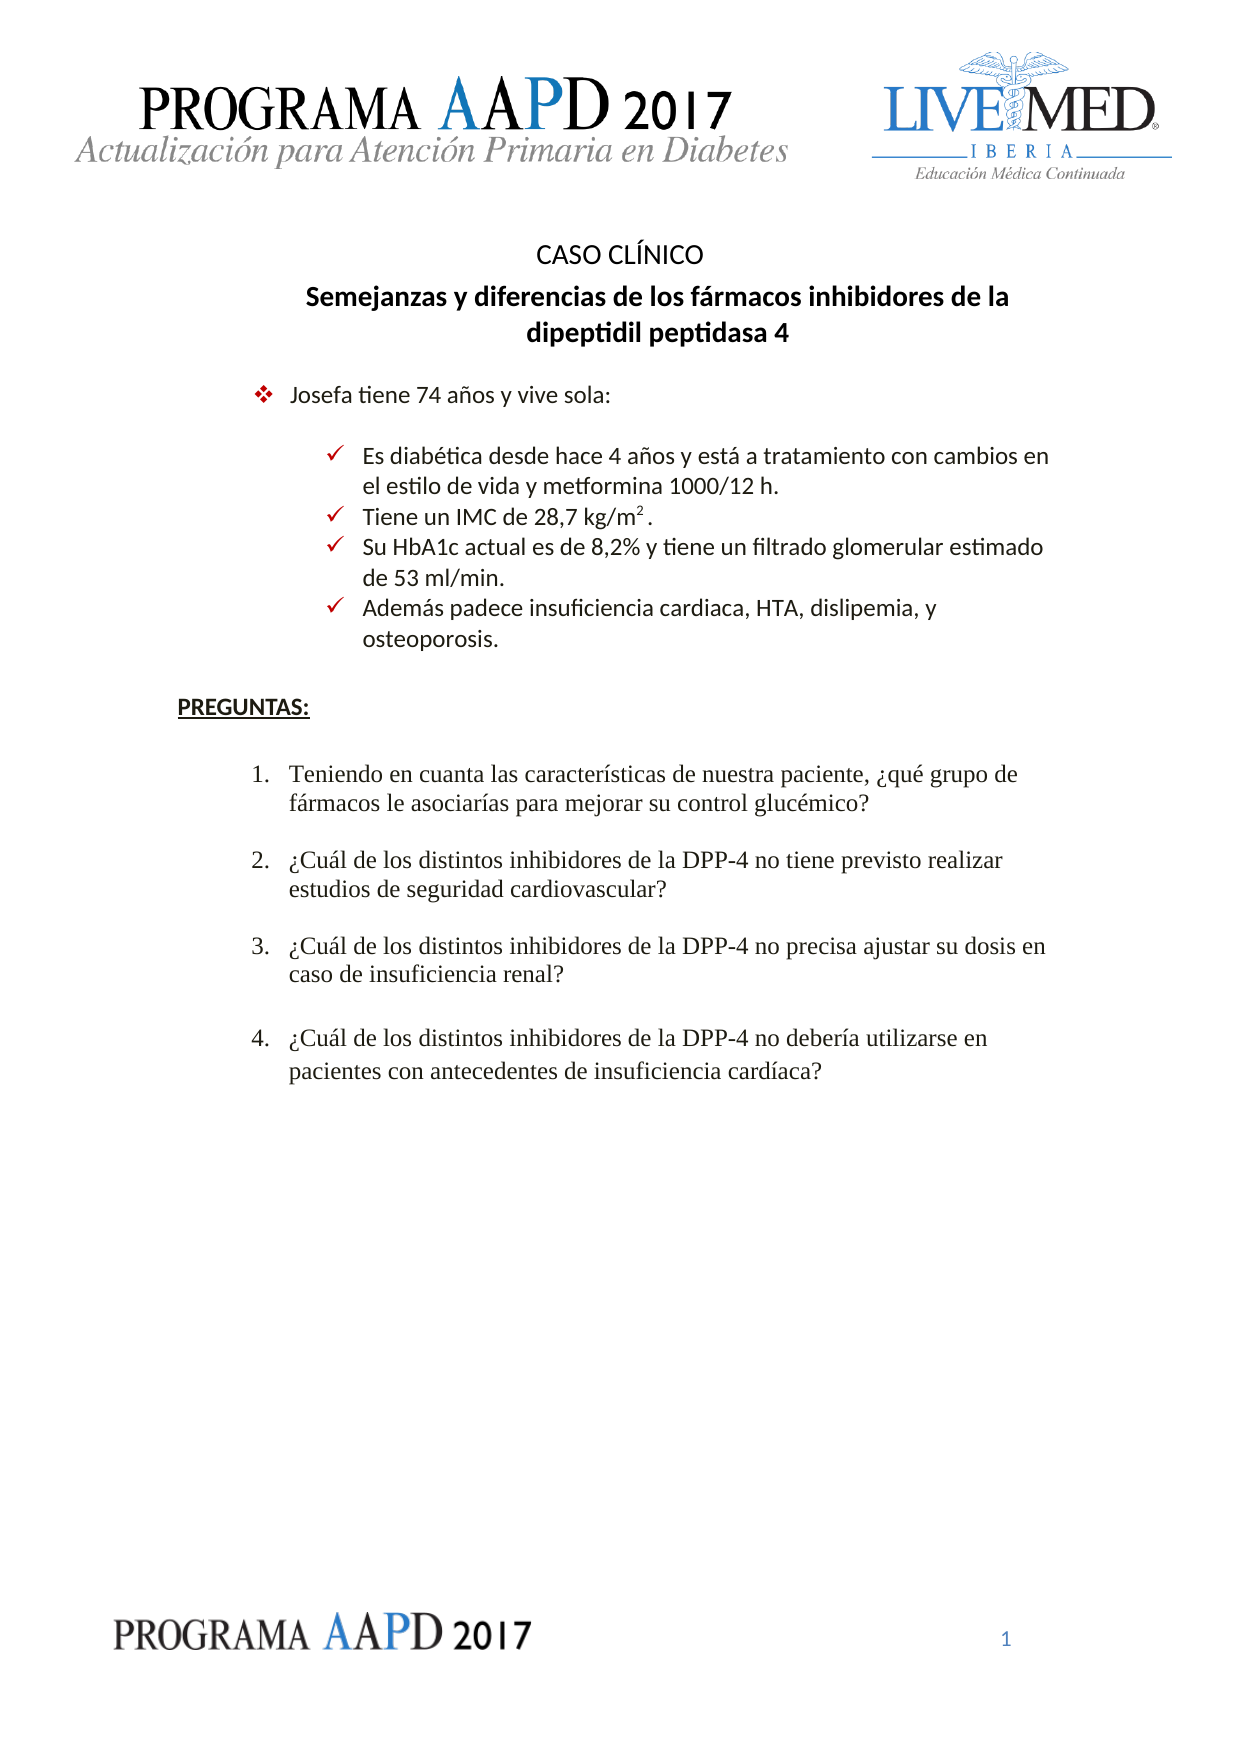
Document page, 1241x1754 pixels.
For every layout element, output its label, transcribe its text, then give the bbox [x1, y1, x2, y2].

list Teniendo en cuanta las características de nuestra paciente, ¿qué grupo de fármacos le asociarías para mejorar su control glucémico? [251, 759, 1063, 816]
list Además padece insuficiencia cardiaca, HTA, dislipemia, y osteoporosis. [325, 592, 1063, 653]
list ¿Cuál de los distintos inhibidores de la DPP-4 no tiene previsto realizar estudios de seguridad cardiovascular? [251, 845, 1063, 903]
picture [74, 76, 788, 169]
list Josefa tiene 74 años y vive sola: [252, 379, 1063, 409]
list Tiene un IMC de 28,7 kg/m2 . [325, 501, 1063, 531]
list ¿Cuál de los distintos inhibidores de la DPP-4 no debería utilizarse en pacientes con antecedentes de insuficiencia cardíaca? [251, 1023, 1063, 1085]
list Su HbA1c actual es de 8,2% y tiene un filtrado glomerular estimado de 53 ml/min. [325, 531, 1063, 592]
text CASO CLÍNICO [177, 236, 1063, 271]
list Es diabética desde hace 4 años y está a tratamiento con cambios en el estilo de vida y metformina 1000/12 h. [325, 440, 1063, 501]
text PREGUNTAS: [177, 691, 1063, 721]
picture [871, 52, 1172, 179]
list ¿Cuál de los distintos inhibidores de la DPP-4 no precisa ajustar su dosis en caso de insuficiencia renal? [251, 931, 1063, 988]
picture [113, 1612, 532, 1650]
text Semejanzas y diferencias de los fármacos inhibidores de la dipeptidil peptidasa 4 [252, 278, 1063, 349]
